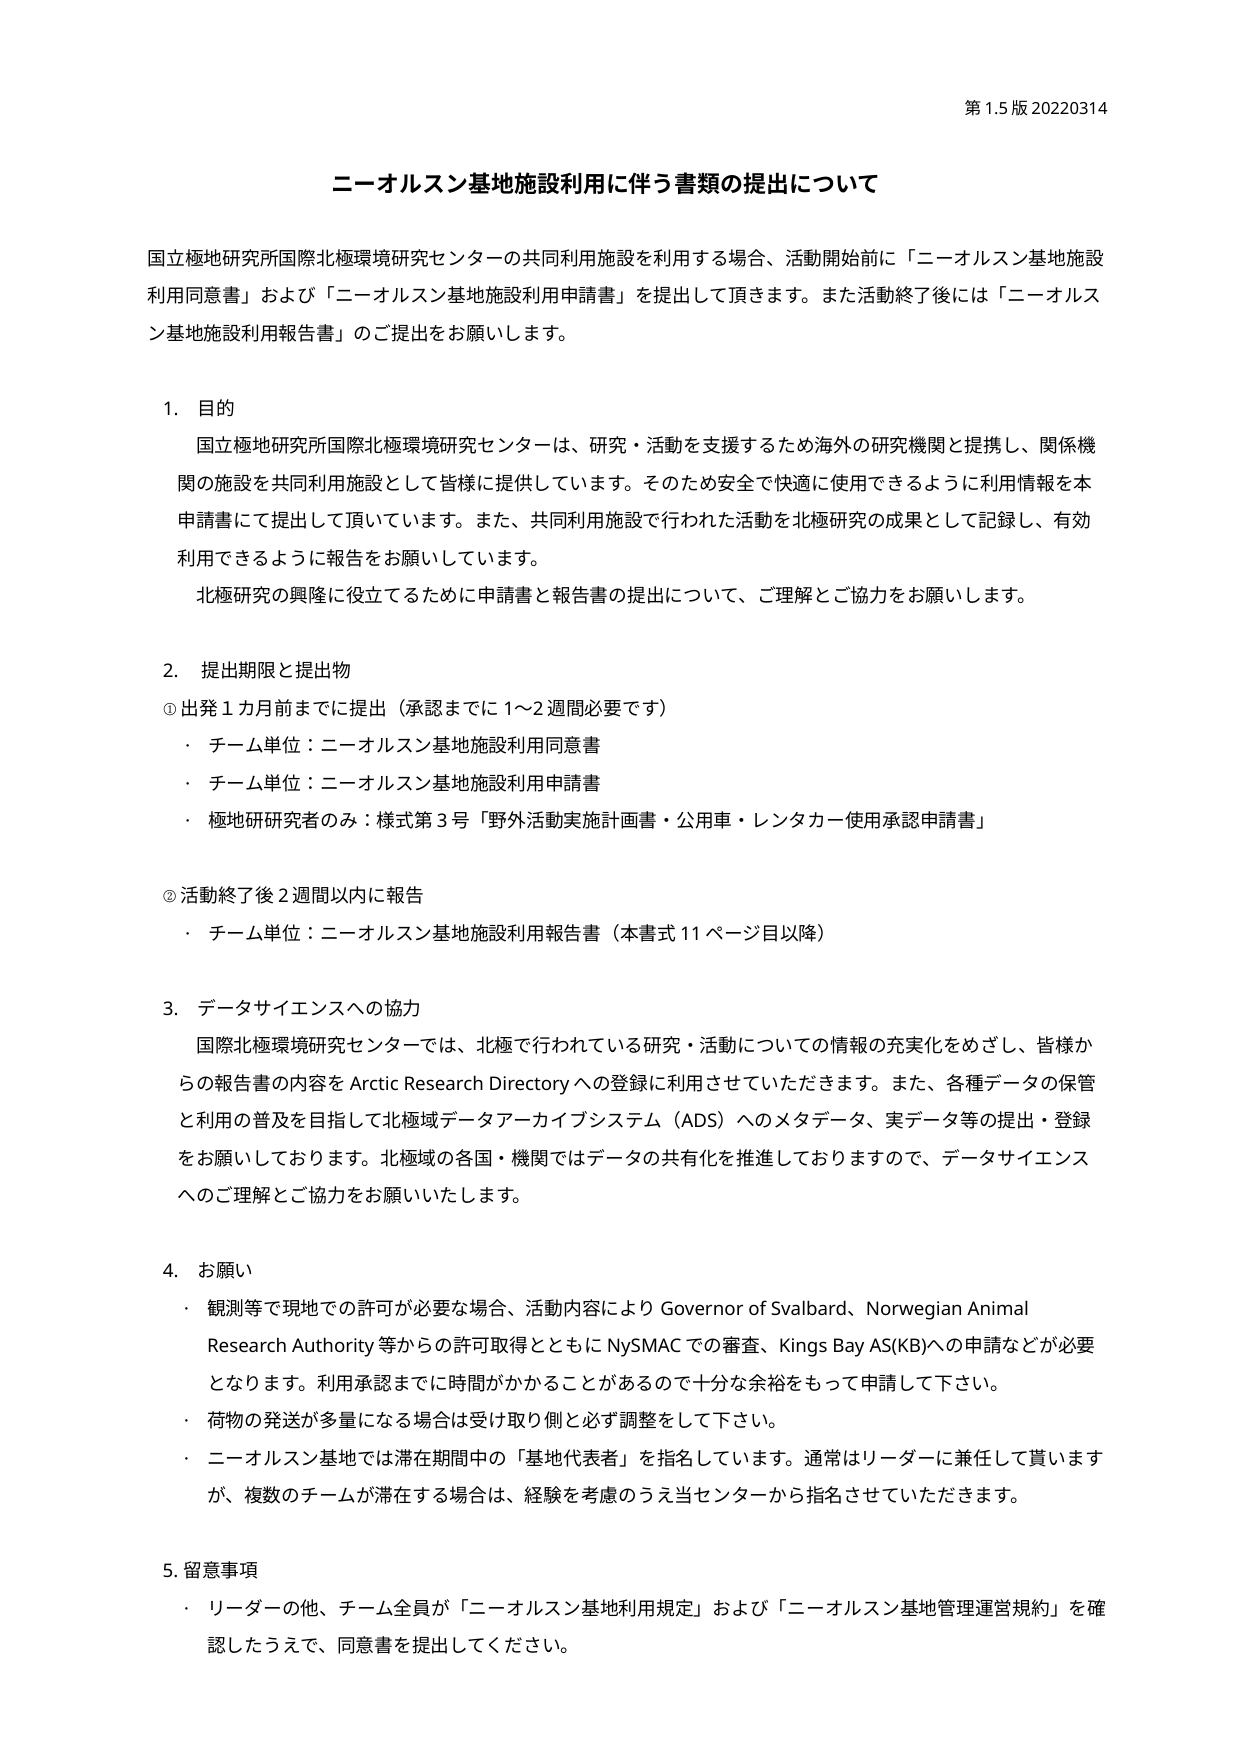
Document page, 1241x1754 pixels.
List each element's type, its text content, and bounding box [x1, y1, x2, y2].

text 3. データサイエンスへの協力 [162, 988, 1107, 1026]
list チーム単位：ニーオルスン基地施設利用報告書（本書式11ページ目以降） [184, 913, 1107, 951]
text 国立極地研究所国際北極環境研究センターは、研究・活動を支援するため海外の研究機関と提携し、関係機関の施設を共同利用施設として皆様に提供しています。そのため安全で快適に使用できるように利用情報を本申請書にて提出して頂いています。また、共同利用施設で行われた活動を北極研究の成果として記録し、有効利用できるように報告をお願いしています。 [177, 426, 1107, 576]
text 国際北極環境研究センターでは、北極で行われている研究・活動についての情報の充実化をめざし、皆様からの報告書の内容をArctic Research Directoryへの登録に利用させていただきます。また、各種データの保管と利用の普及を目指して北極域データアーカイブシステム（ADS）へのメタデータ、実データ等の提出・登録をお願いしております。北極域の各国・機関ではデータの共有化を推進しておりますので、データサイエンスへのご理解とご協力をお願いいたします。 [177, 1026, 1107, 1213]
text ②活動終了後2週間以内に報告 [162, 876, 1107, 913]
list ニーオルスン基地では滞在期間中の「基地代表者」を指名しています。通常はリーダーに兼任して貰いますが、複数のチームが滞在する場合は、経験を考慮のうえ当センターから指名させていただきます。 [183, 1438, 1107, 1513]
text 国立極地研究所国際北極環境研究センターの共同利用施設を利用する場合、活動開始前に「ニーオルスン基地施設利用同意書」および「ニーオルスン基地施設利用申請書」を提出して頂きます。また活動終了後には「ニーオルスン基地施設利用報告書」のご提出をお願いします。 [147, 238, 1107, 351]
text ①出発１カ月前までに提出（承認までに1～2週間必要です） [163, 688, 1107, 726]
list リーダーの他、チーム全員が「ニーオルスン基地利用規定」および「ニーオルスン基地管理運営規約」を確認したうえで、同意書を提出してください。 [183, 1588, 1107, 1663]
list チーム単位：ニーオルスン基地施設利用同意書 [184, 726, 1107, 763]
list 極地研研究者のみ：様式第3号「野外活動実施計画書・公用車・レンタカー使用承認申請書」 [184, 801, 1107, 838]
text 2. 提出期限と提出物 [163, 651, 1107, 688]
text ニーオルスン基地施設利用に伴う書類の提出について [103, 163, 1107, 201]
list 荷物の発送が多量になる場合は受け取り側と必ず調整をして下さい。 [183, 1401, 1107, 1438]
text 5. 留意事項 [162, 1551, 1107, 1588]
text 第1.5版20220314 [103, 88, 1107, 126]
list 観測等で現地での許可が必要な場合、活動内容によりGovernor of Svalbard、Norwegian Animal Research Authority等からの許可取得とともにNySMACでの審査、Kings Bay AS(KB)への申請などが必要となります。利用承認までに時間がかかることがあるので十分な余裕をもって申請して下さい。 [183, 1288, 1107, 1401]
text 北極研究の興隆に役立てるために申請書と報告書の提出について、ご理解とご協力をお願いします。 [177, 576, 1107, 613]
text 1. 目的 [163, 388, 1107, 426]
list チーム単位：ニーオルスン基地施設利用申請書 [184, 763, 1107, 801]
text 4. お願い [162, 1251, 1107, 1288]
